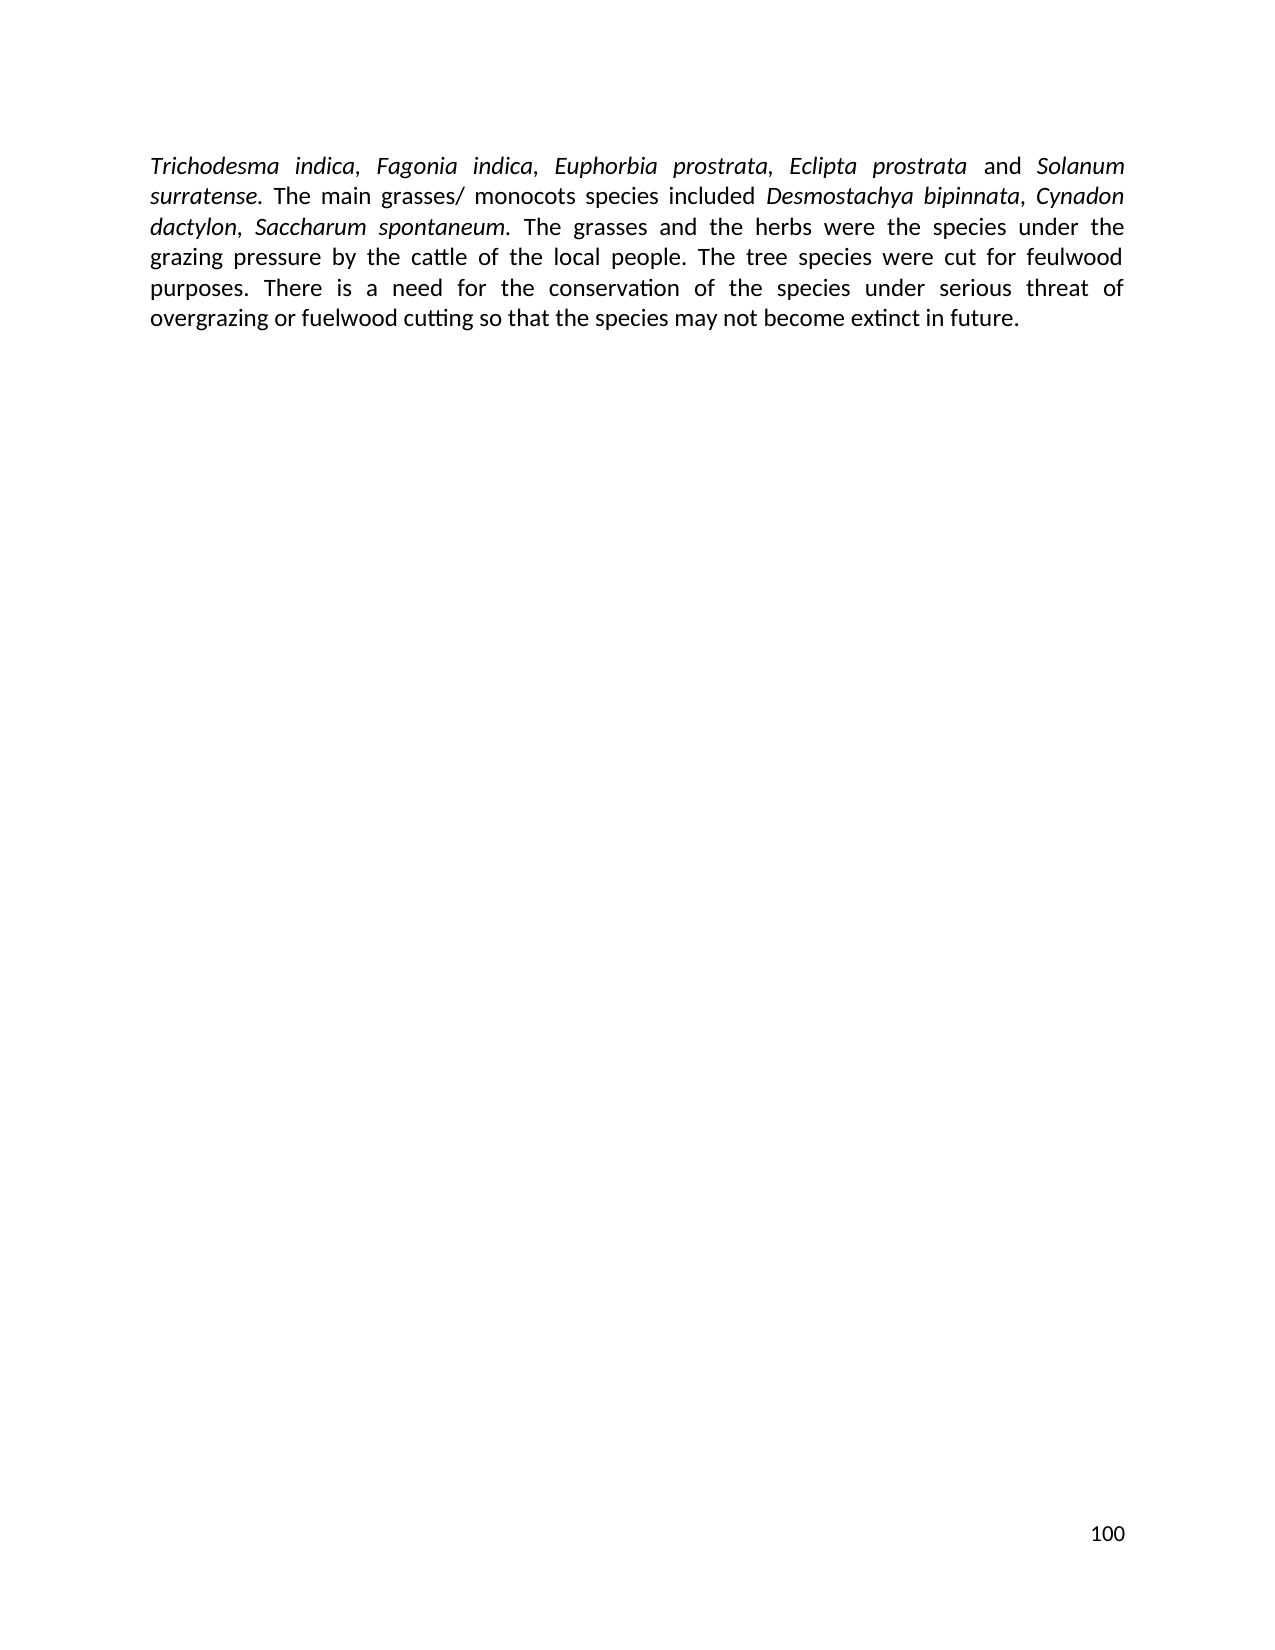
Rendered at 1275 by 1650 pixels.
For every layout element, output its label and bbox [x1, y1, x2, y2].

text [150, 150, 1125, 333]
